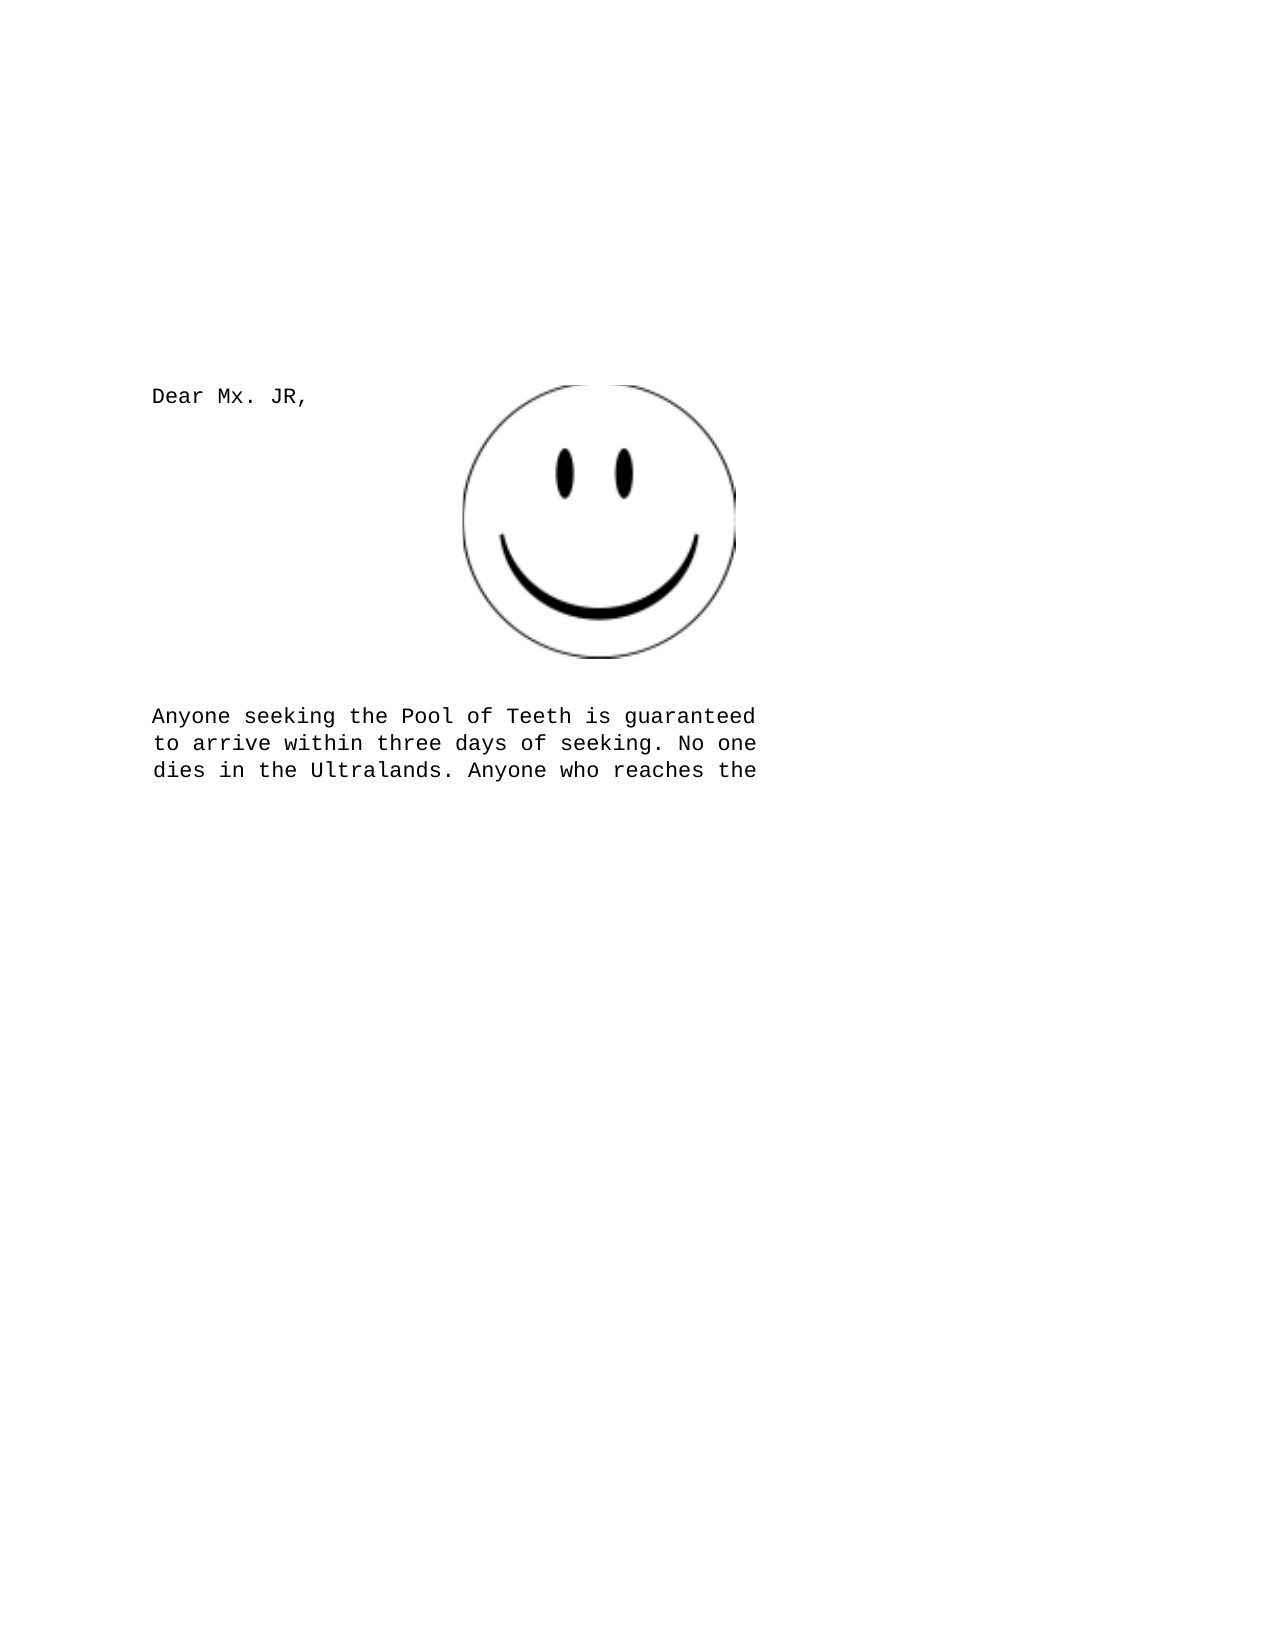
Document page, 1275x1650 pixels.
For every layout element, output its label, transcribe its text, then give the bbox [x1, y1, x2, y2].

text Dear Mx. JR, [152, 385, 462, 410]
text Anyone seeking the Pool of Teeth is guaranteed to arrive within three days of seeking. No one dies in the Ultralands. Anyone who reaches the Pool of Teeth will be able to return within three days of seeking return. [152, 705, 773, 784]
picture [462, 385, 736, 659]
